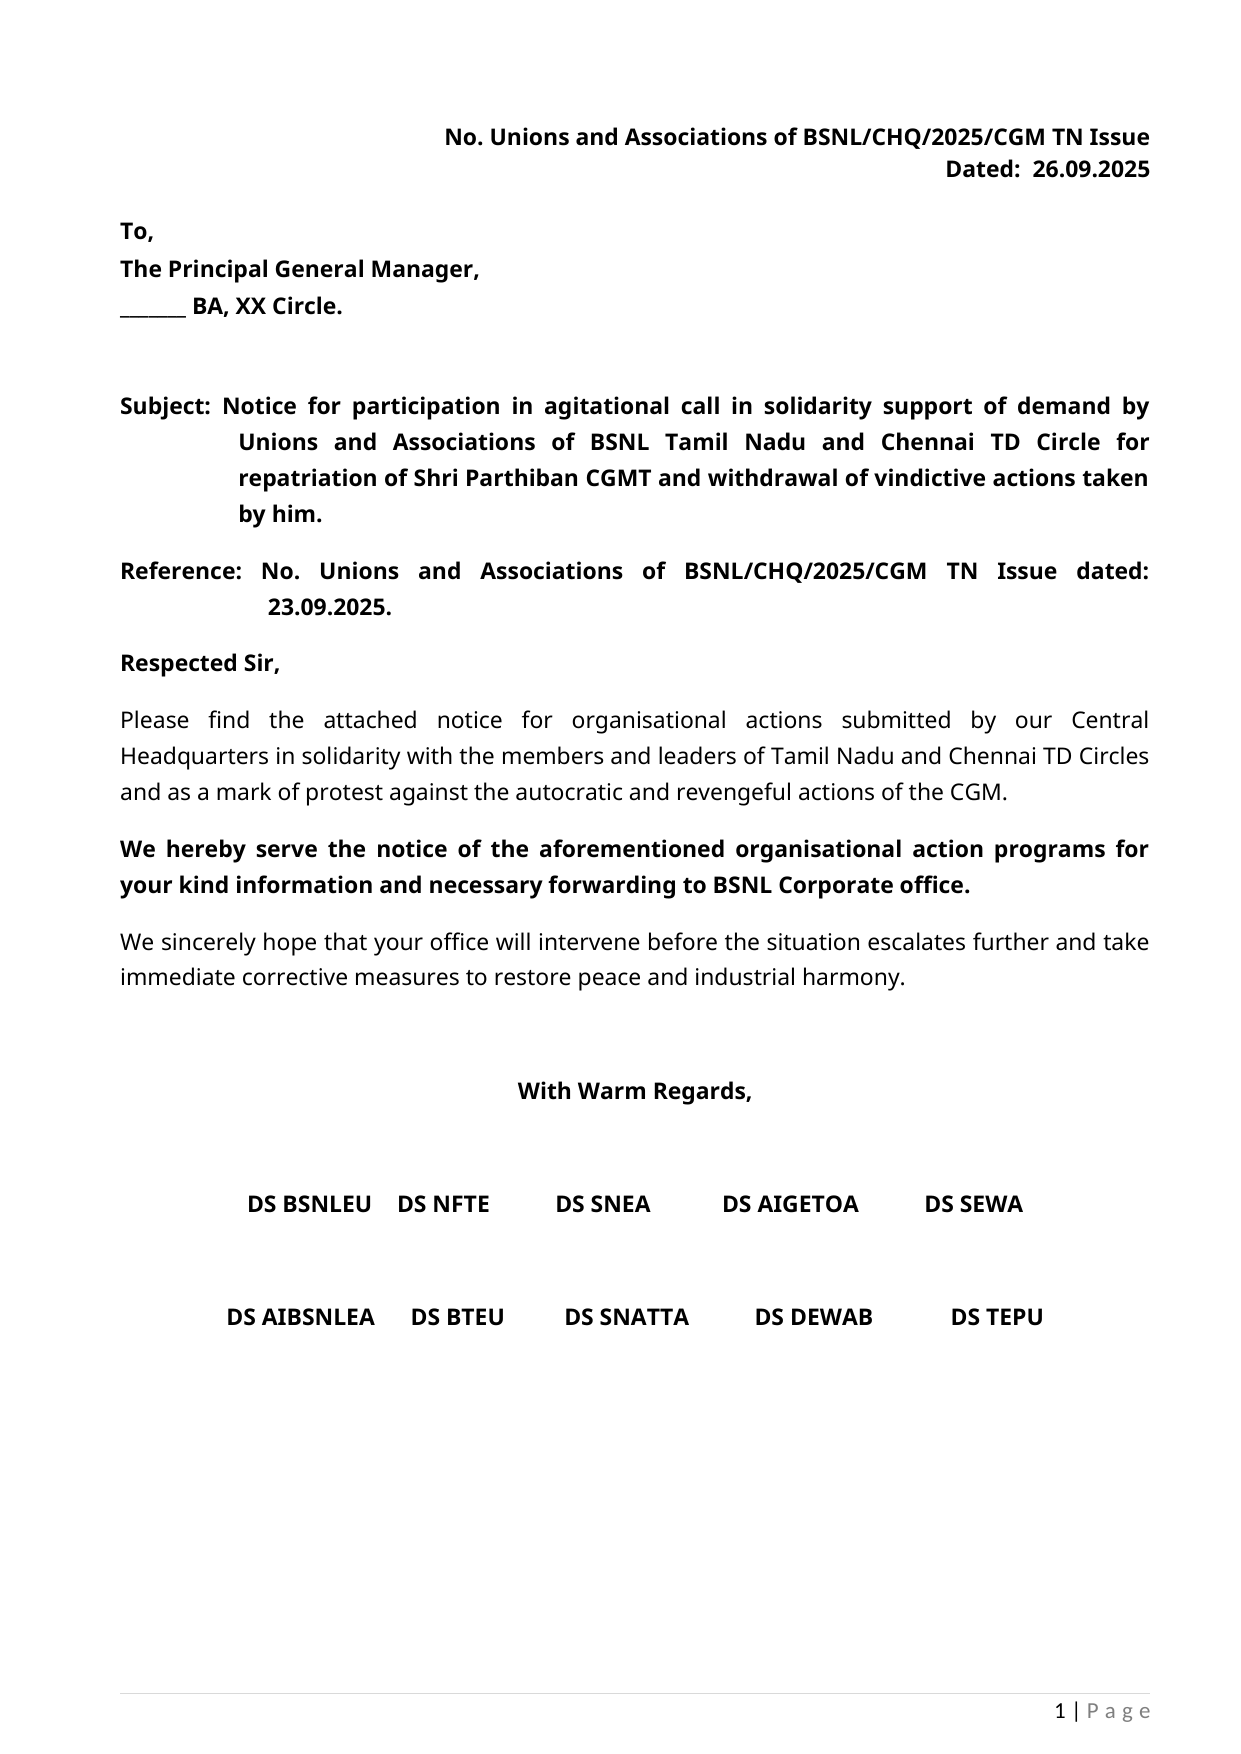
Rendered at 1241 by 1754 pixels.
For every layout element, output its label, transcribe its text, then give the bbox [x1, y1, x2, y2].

text Reference: No. Unions and Associations of BSNL/CHQ/2025/CGM TN Issue dated: 23.09.2025. [120, 554, 1150, 622]
text We hereby serve the notice of the aforementioned organisational action programs for your kind information and necessary forwarding to BSNL Corporate office. [120, 833, 1150, 900]
text The Principal General Manager, [120, 252, 1150, 284]
text To, [120, 215, 1150, 246]
text We sincerely hope that your office will intervene before the situation escalates further and take immediate corrective measures to restore peace and industrial harmony. [120, 925, 1150, 993]
text Respected Sir, [120, 647, 1150, 678]
text No. Unions and Associations of BSNL/CHQ/2025/CGM TN Issue [120, 121, 1150, 152]
text With Warm Regards, [120, 1075, 1150, 1106]
text Please find the attached notice for organisational actions submitted by our Central Headquarters in solidarity with the members and leaders of Tamil Nadu and Chennai TD Circles and as a mark of protest against the autocratic and revengeful actions of the CGM. [120, 704, 1150, 807]
text Dated: 26.09.2025 [120, 152, 1150, 184]
text DS BSNLEU DS NFTE DS SNEA DS AIGETOA DS SEWA [120, 1188, 1150, 1220]
text Subject: Notice for participation in agitational call in solidarity support of demand by Unions and Associations of BSNL Tamil Nadu and Chennai TD Circle for repatriation of Shri Parthiban CGMT and withdrawal of vindictive actions taken by him. [120, 390, 1150, 529]
text DS AIBSNLEA DS BTEU DS SNATTA DS DEWAB DS TEPU [120, 1301, 1150, 1332]
text _______ BA, XX Circle. [120, 290, 1150, 321]
